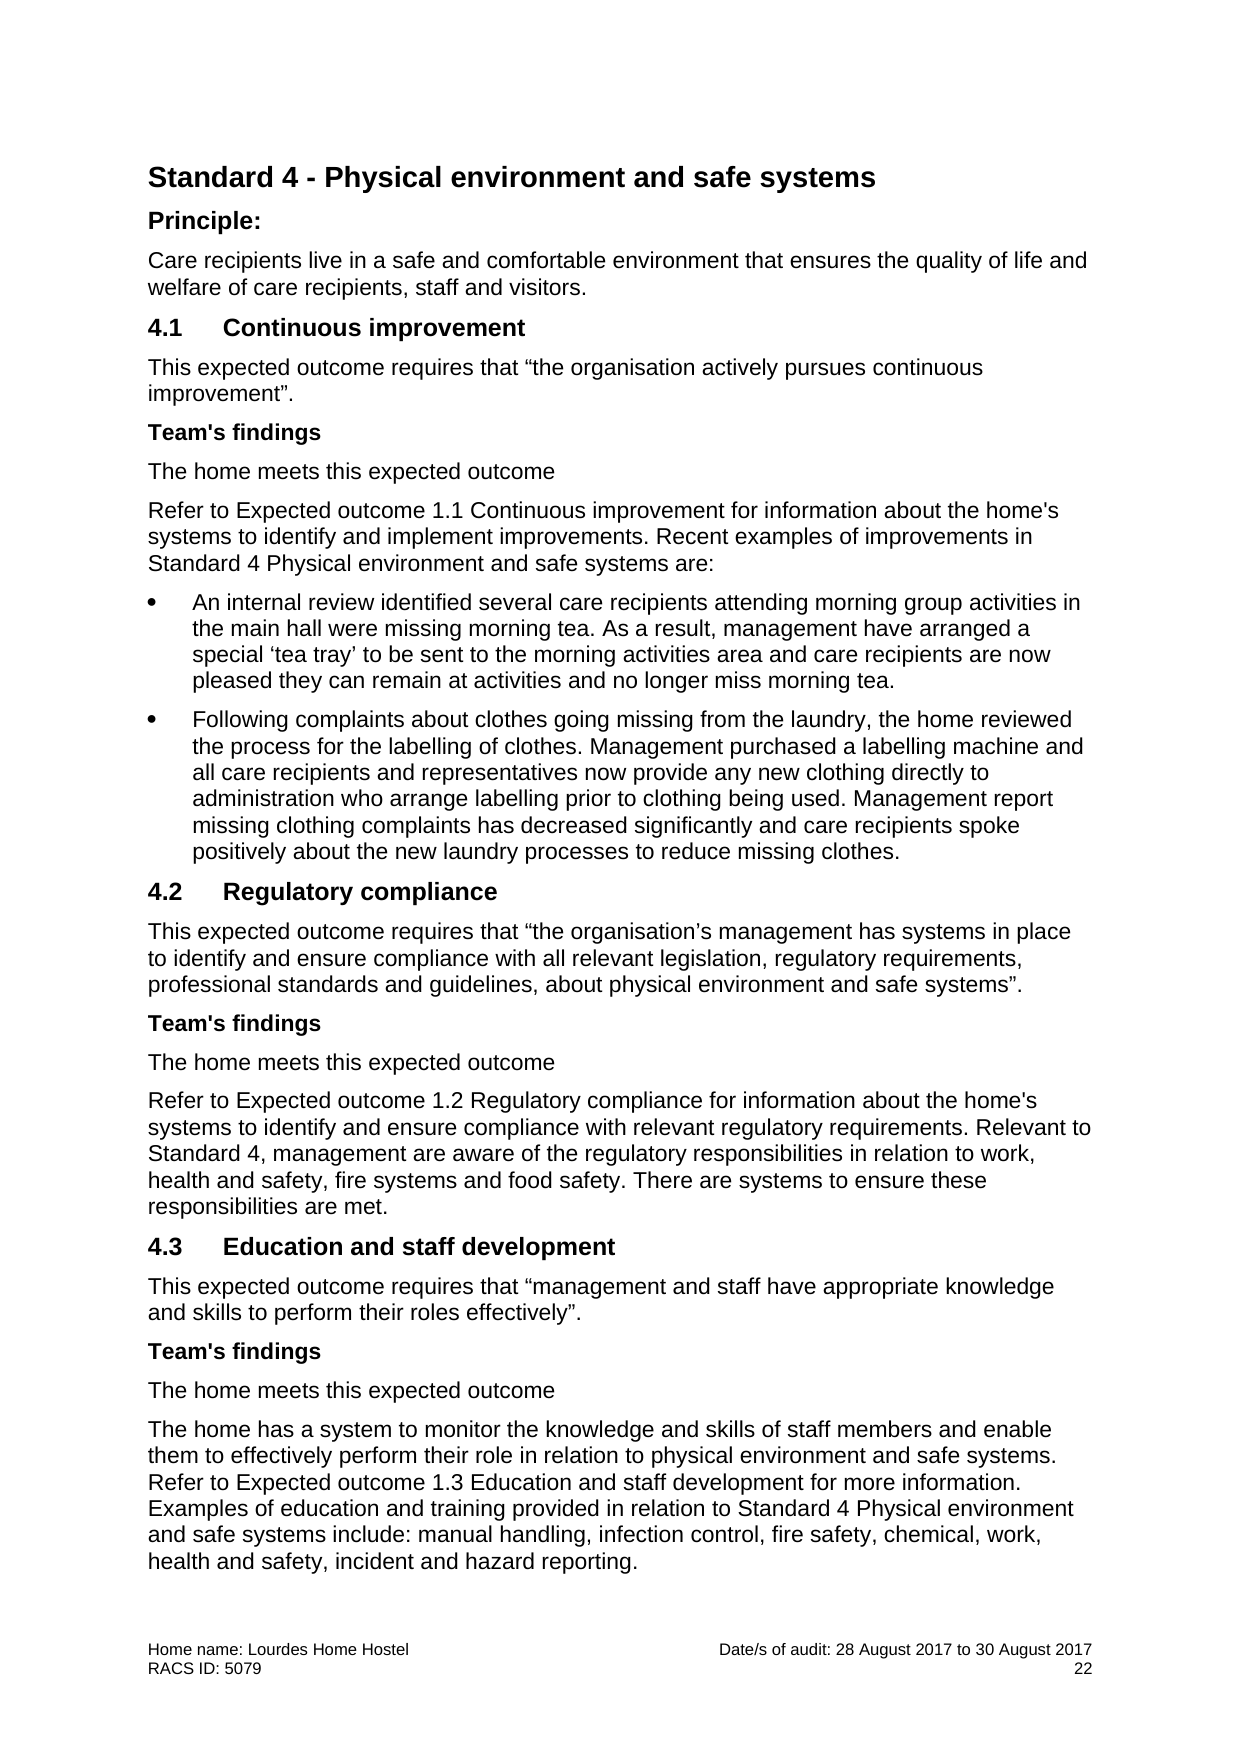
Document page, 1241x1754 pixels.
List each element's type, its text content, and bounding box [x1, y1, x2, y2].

subtitle Standard 4 - Physical environment and safe systems [148, 160, 1092, 194]
text Care recipients live in a safe and comfortable environment that ensures the quality of life and welfare of care recipients, staff and visitors. [148, 247, 1092, 300]
text Refer to Expected outcome 1.2 Regulatory compliance for information about the home's systems to identify and ensure compliance with relevant regulatory requirements. Relevant to Standard 4, management are aware of the regulatory responsibilities in relation to work, health and safety, fire systems and food safety. There are systems to ensure these responsibilities are met. [148, 1087, 1092, 1219]
text The home meets this expected outcome [148, 1049, 1092, 1075]
text The home meets this expected outcome [148, 458, 1092, 484]
text This expected outcome requires that “the organisation actively pursues continuous improvement”. [148, 354, 1092, 407]
subtitle Team's findings [148, 1338, 1092, 1364]
subtitle Team's findings [148, 1010, 1092, 1036]
text The home meets this expected outcome [148, 1377, 1092, 1403]
subtitle Principle: [148, 206, 1092, 235]
list An internal review identified several care recipients attending morning group activities in the main hall were missing morning tea. As a result, management have arranged a special ‘tea tray’ to be sent to the morning activities area and care recipients are now pleased they can remain at activities and no longer miss morning tea. [148, 588, 1092, 694]
subtitle 4.2 Regulatory compliance [148, 877, 1092, 906]
text The home has a system to monitor the knowledge and skills of staff members and enable them to effectively perform their role in relation to physical environment and safe systems. Refer to Expected outcome 1.3 Education and staff development for more information. Examples of education and training provided in relation to Standard 4 Physical environment and safe systems include: manual handling, infection control, fire safety, chemical, work, health and safety, incident and hazard reporting. [148, 1416, 1092, 1574]
list Following complaints about clothes going missing from the laundry, the home reviewed the process for the labelling of clothes. Management purchased a labelling machine and all care recipients and representatives now provide any new clothing directly to administration who arrange labelling prior to clothing being used. Management report missing clothing complaints has decreased significantly and care recipients spoke positively about the new laundry processes to reduce missing clothes. [148, 706, 1092, 864]
subtitle 4.3 Education and staff development [148, 1232, 1092, 1261]
text This expected outcome requires that “the organisation’s management has systems in place to identify and ensure compliance with all relevant legislation, regulatory requirements, professional standards and guidelines, about physical environment and safe systems”. [148, 918, 1092, 997]
text Refer to Expected outcome 1.1 Continuous improvement for information about the home's systems to identify and implement improvements. Recent examples of improvements in Standard 4 Physical environment and safe systems are: [148, 497, 1092, 576]
subtitle Team's findings [148, 419, 1092, 446]
text This expected outcome requires that “management and staff have appropriate knowledge and skills to perform their roles effectively”. [148, 1273, 1092, 1326]
subtitle 4.1 Continuous improvement [148, 313, 1092, 341]
